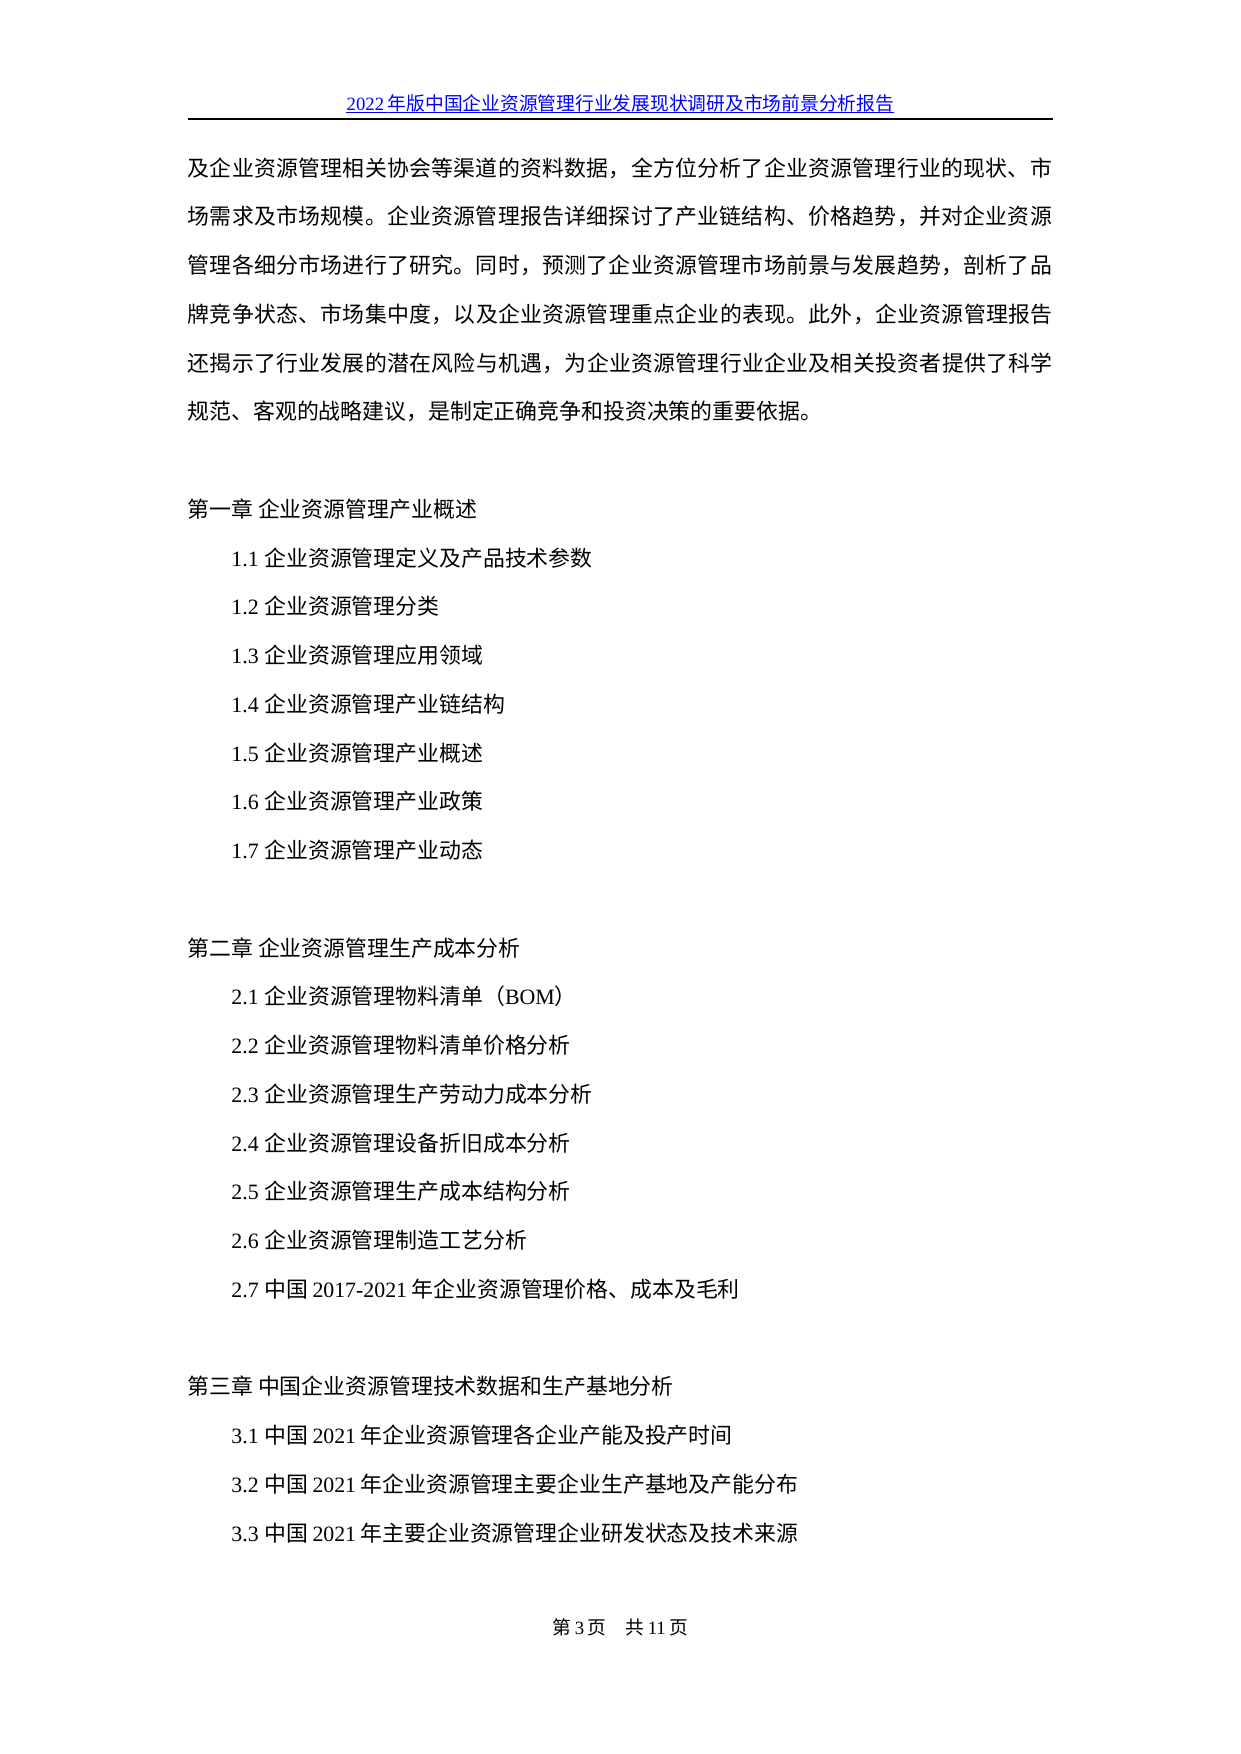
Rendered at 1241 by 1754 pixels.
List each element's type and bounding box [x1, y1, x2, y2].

text [187, 150, 1053, 1548]
